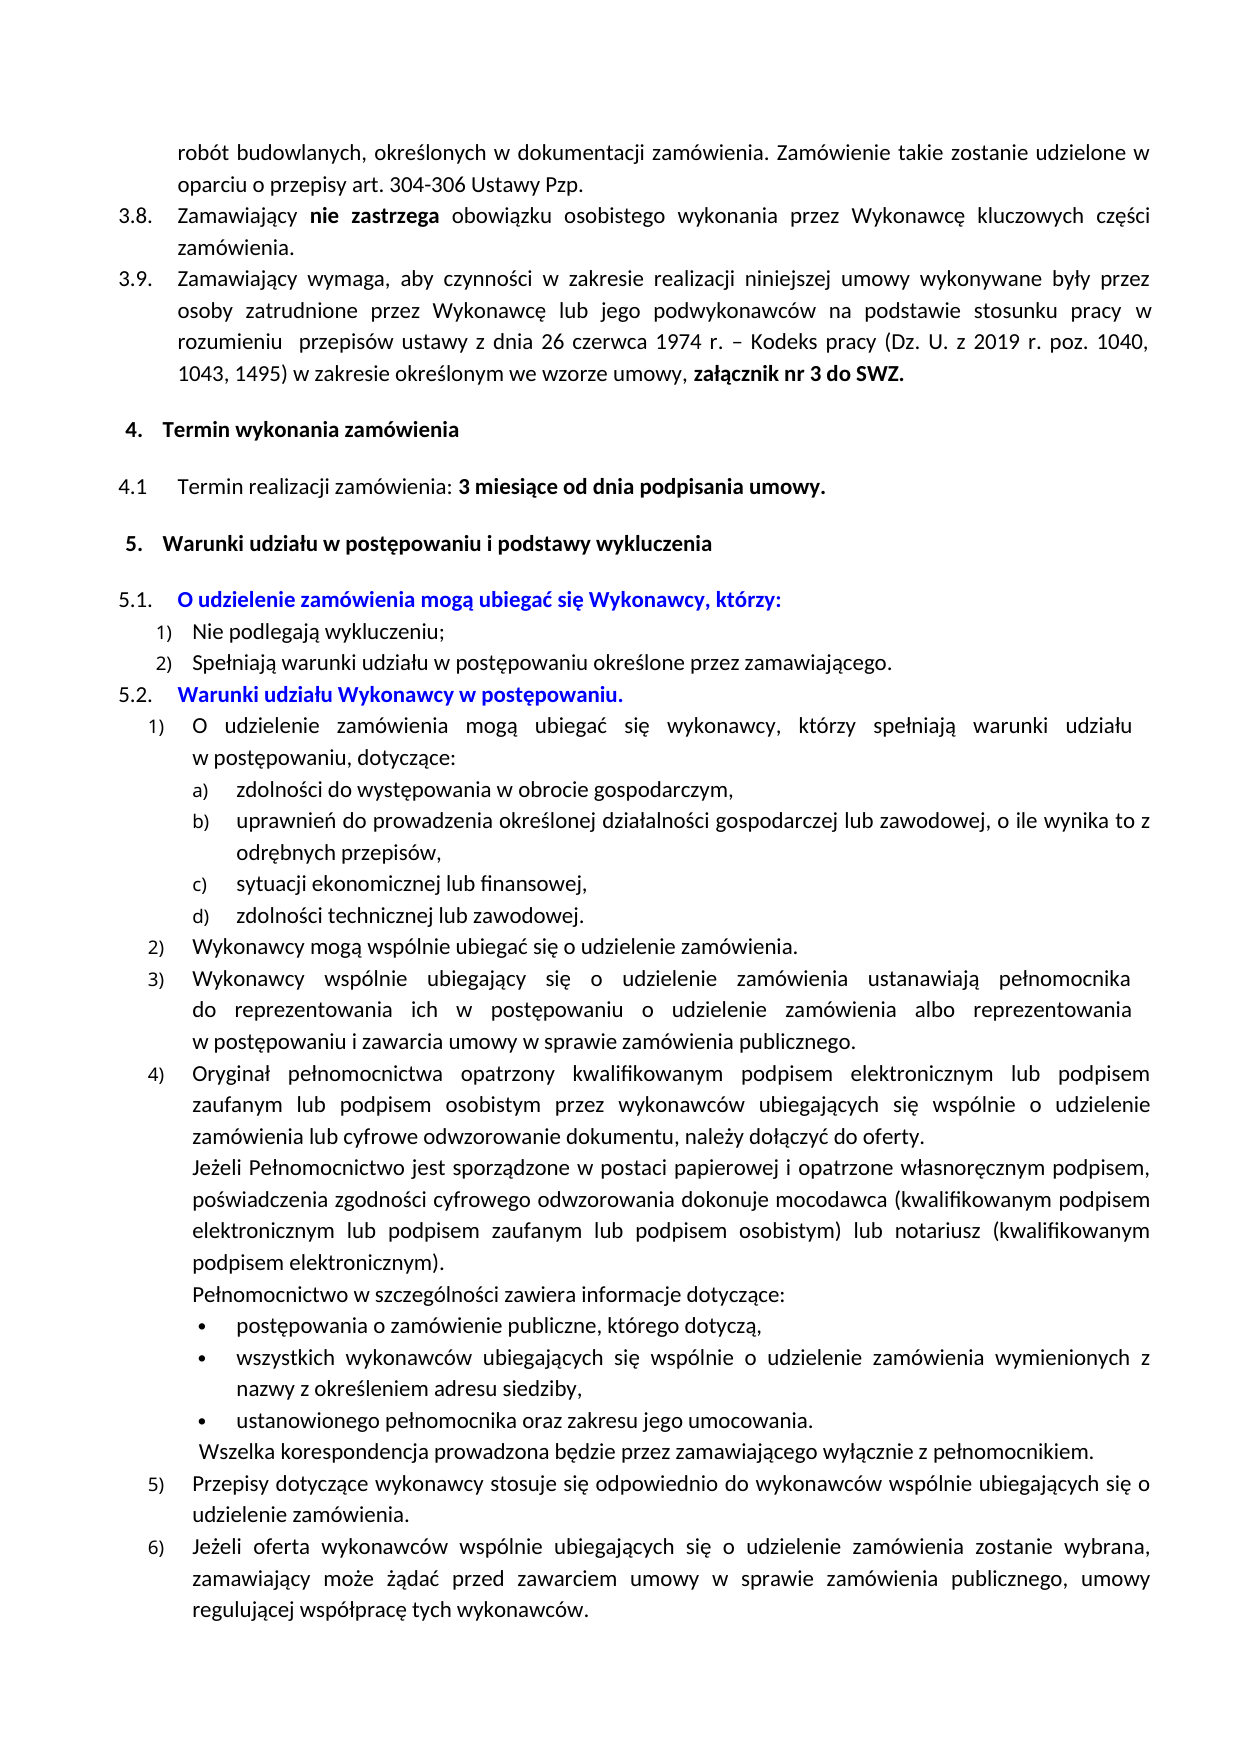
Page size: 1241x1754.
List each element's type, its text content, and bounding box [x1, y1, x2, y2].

list zdolności technicznej lub zawodowej. [192, 901, 1152, 929]
list postępowania o zamówienie publiczne, którego dotyczą, [199, 1311, 1152, 1339]
text Jeżeli Pełnomocnictwo jest sporządzone w postaci papierowej i opatrzone własnoręcznym podpisem, poświadczenia zgodności cyfrowego odwzorowania dokonuje mocodawca (kwalifikowanym podpisem elektronicznym lub podpisem zaufanym lub podpisem osobistym) lub notariusz (kwalifikowanym podpisem elektronicznym). [192, 1153, 1152, 1276]
list zdolności do występowania w obrocie gospodarczym, [192, 775, 1152, 803]
list Zamawiający wymaga, aby czynności w zakresie realizacji niniejszej umowy wykonywane były przez osoby zatrudnione przez Wykonawcę lub jego podwykonawców na podstawie stosunku pracy w rozumieniu przepisów ustawy z dnia 26 czerwca 1974 r. – Kodeks pracy (Dz. U. z 2019 r. poz. 1040, 1043, 1495) w zakresie określonym we wzorze umowy, załącznik nr 3 do SWZ. [118, 264, 1152, 387]
list Wykonawcy mogą wspólnie ubiegać się o udzielenie zamówienia. [148, 932, 1152, 961]
list O udzielenie zamówienia mogą ubiegać się Wykonawcy, którzy: [118, 585, 1152, 613]
list Nie podlegają wykluczeniu; [156, 617, 1152, 645]
list Zamawiający nie zastrzega obowiązku osobistego wykonania przez Wykonawcę kluczowych części zamówienia. [118, 201, 1152, 261]
subtitle Termin wykonania zamówienia [125, 416, 1152, 444]
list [118, 138, 1152, 198]
list O udzielenie zamówienia mogą ubiegać się wykonawcy, którzy spełniają warunki udziału w postępowaniu, dotyczące: [148, 712, 1152, 771]
list Jeżeli oferta wykonawców wspólnie ubiegających się o udzielenie zamówienia zostanie wybrana, zamawiający może żądać przed zawarciem umowy w sprawie zamówienia publicznego, umowy regulującej współpracę tych wykonawców. [148, 1532, 1152, 1623]
list Spełniają warunki udziału w postępowaniu określone przez zamawiającego. [156, 648, 1152, 676]
list Termin realizacji zamówienia: 3 miesiące od dnia podpisania umowy. [118, 472, 1152, 500]
text Pełnomocnictwo w szczególności zawiera informacje dotyczące: [192, 1280, 1152, 1308]
list Przepisy dotyczące wykonawcy stosuje się odpowiednio do wykonawców wspólnie ubiegających się o udzielenie zamówienia. [148, 1469, 1152, 1529]
list uprawnień do prowadzenia określonej działalności gospodarczej lub zawodowej, o ile wynika to z odrębnych przepisów, [192, 806, 1152, 866]
list sytuacji ekonomicznej lub finansowej, [192, 869, 1152, 897]
list Warunki udziału Wykonawcy w postępowaniu. [118, 680, 1152, 708]
list Oryginał pełnomocnictwa opatrzony kwalifikowanym podpisem elektronicznym lub podpisem zaufanym lub podpisem osobistym przez wykonawców ubiegających się wspólnie o udzielenie zamówienia lub cyfrowe odwzorowanie dokumentu, należy dołączyć do oferty. [148, 1059, 1152, 1150]
list ustanowionego pełnomocnika oraz zakresu jego umocowania. [199, 1406, 1152, 1434]
subtitle Warunki udziału w postępowaniu i podstawy wykluczenia [125, 529, 1152, 557]
list wszystkich wykonawców ubiegających się wspólnie o udzielenie zamówienia wymienionych z nazwy z określeniem adresu siedziby, [199, 1343, 1152, 1402]
text Wszelka korespondencja prowadzona będzie przez zamawiającego wyłącznie z pełnomocnikiem. [199, 1437, 1152, 1466]
list Wykonawcy wspólnie ubiegający się o udzielenie zamówienia ustanawiają pełnomocnika do reprezentowania ich w postępowaniu o udzielenie zamówienia albo reprezentowania w postępowaniu i zawarcia umowy w sprawie zamówienia publicznego. [148, 964, 1152, 1055]
